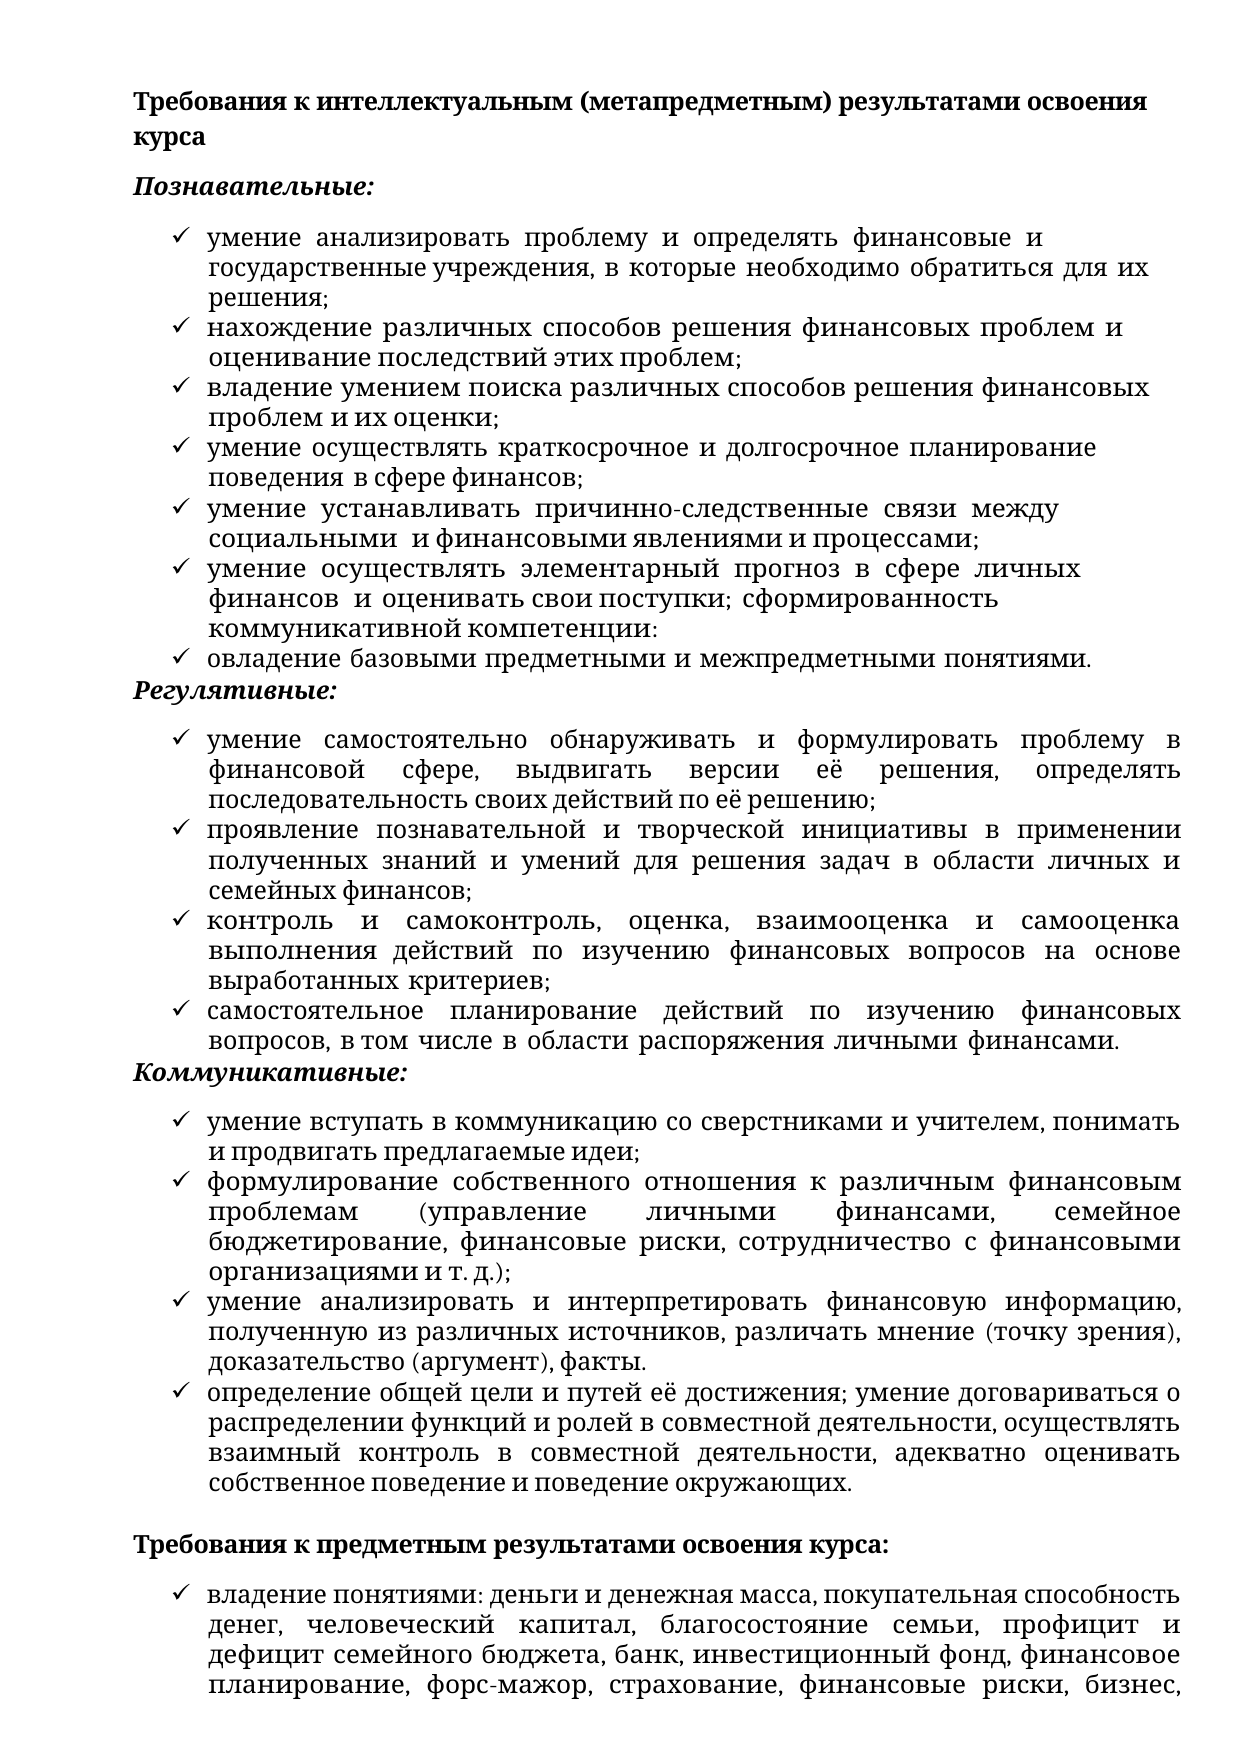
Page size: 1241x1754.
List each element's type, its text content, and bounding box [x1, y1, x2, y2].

list овладение базовыми предметными и межпредметными понятиями. [171, 645, 1192, 673]
list владение умением поиска различных способов решения финансовых проблем и их оценки; [171, 374, 1181, 433]
subtitle Требования к интеллектуальным (метапредметным) результатами освоения курса [133, 84, 1192, 152]
list определение общей цели и путей её достижения; умение договариваться о распределении функций и ролей в совместной деятельности, осуществлять взаимный контроль в совместной деятельности, адекватно оценивать собственное поведение и поведение окружающих. [171, 1378, 1181, 1497]
list контроль и самоконтроль, оценка, взаимооценка и самооценка выполнения действий по изучению финансовых вопросов на основе выработанных критериев; [171, 907, 1181, 996]
list умение осуществлять краткосрочное и долгосрочное планирование поведения в сфере финансов; [171, 434, 1181, 493]
list формулирование собственного отношения к различным финансовым проблемам (управление личными финансами, семейное бюджетирование, финансовые риски, сотрудничество с финансовыми организациями и т. д.); [171, 1168, 1182, 1287]
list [171, 1581, 1182, 1700]
list проявление познавательной и творческой инициативы в применении полученных знаний и умений для решения задач в области личных и семейных финансов; [171, 816, 1182, 905]
list умение самостоятельно обнаруживать и формулировать проблему в финансовой сфере, выдвигать версии её решения, определять последовательность своих действий по её решению; [171, 726, 1182, 815]
list умение устанавливать причинно-следственные связи между социальными и финансовыми явлениями и процессами; [171, 494, 1181, 553]
subtitle Познавательные: [133, 169, 1192, 203]
subtitle Коммуникативные: [133, 1057, 1192, 1088]
list умение анализировать и интерпретировать финансовую информацию, полученную из различных источников, различать мнение (точку зрения), доказательство (аргумент), факты. [171, 1288, 1181, 1377]
subtitle Требования к предметным результатами освоения курса: [133, 1527, 1192, 1561]
list умение вступать в коммуникацию со сверстниками и учителем, понимать и продвигать предлагаемые идеи; [171, 1107, 1181, 1166]
list умение осуществлять элементарный прогноз в сфере личных финансов и оценивать свои поступки; сформированность коммуникативной компетенции: [171, 555, 1181, 644]
list умение анализировать проблему и определять финансовые и государственные учреждения, в которые необходимо обратиться для их решения; [171, 223, 1181, 312]
subtitle Регулятивные: [133, 673, 1192, 706]
list самостоятельное планирование действий по изучению финансовых вопросов, в том числе в области распоряжения личными финансами. [171, 997, 1181, 1056]
list нахождение различных способов решения финансовых проблем и оценивание последствий этих проблем; [171, 314, 1181, 373]
